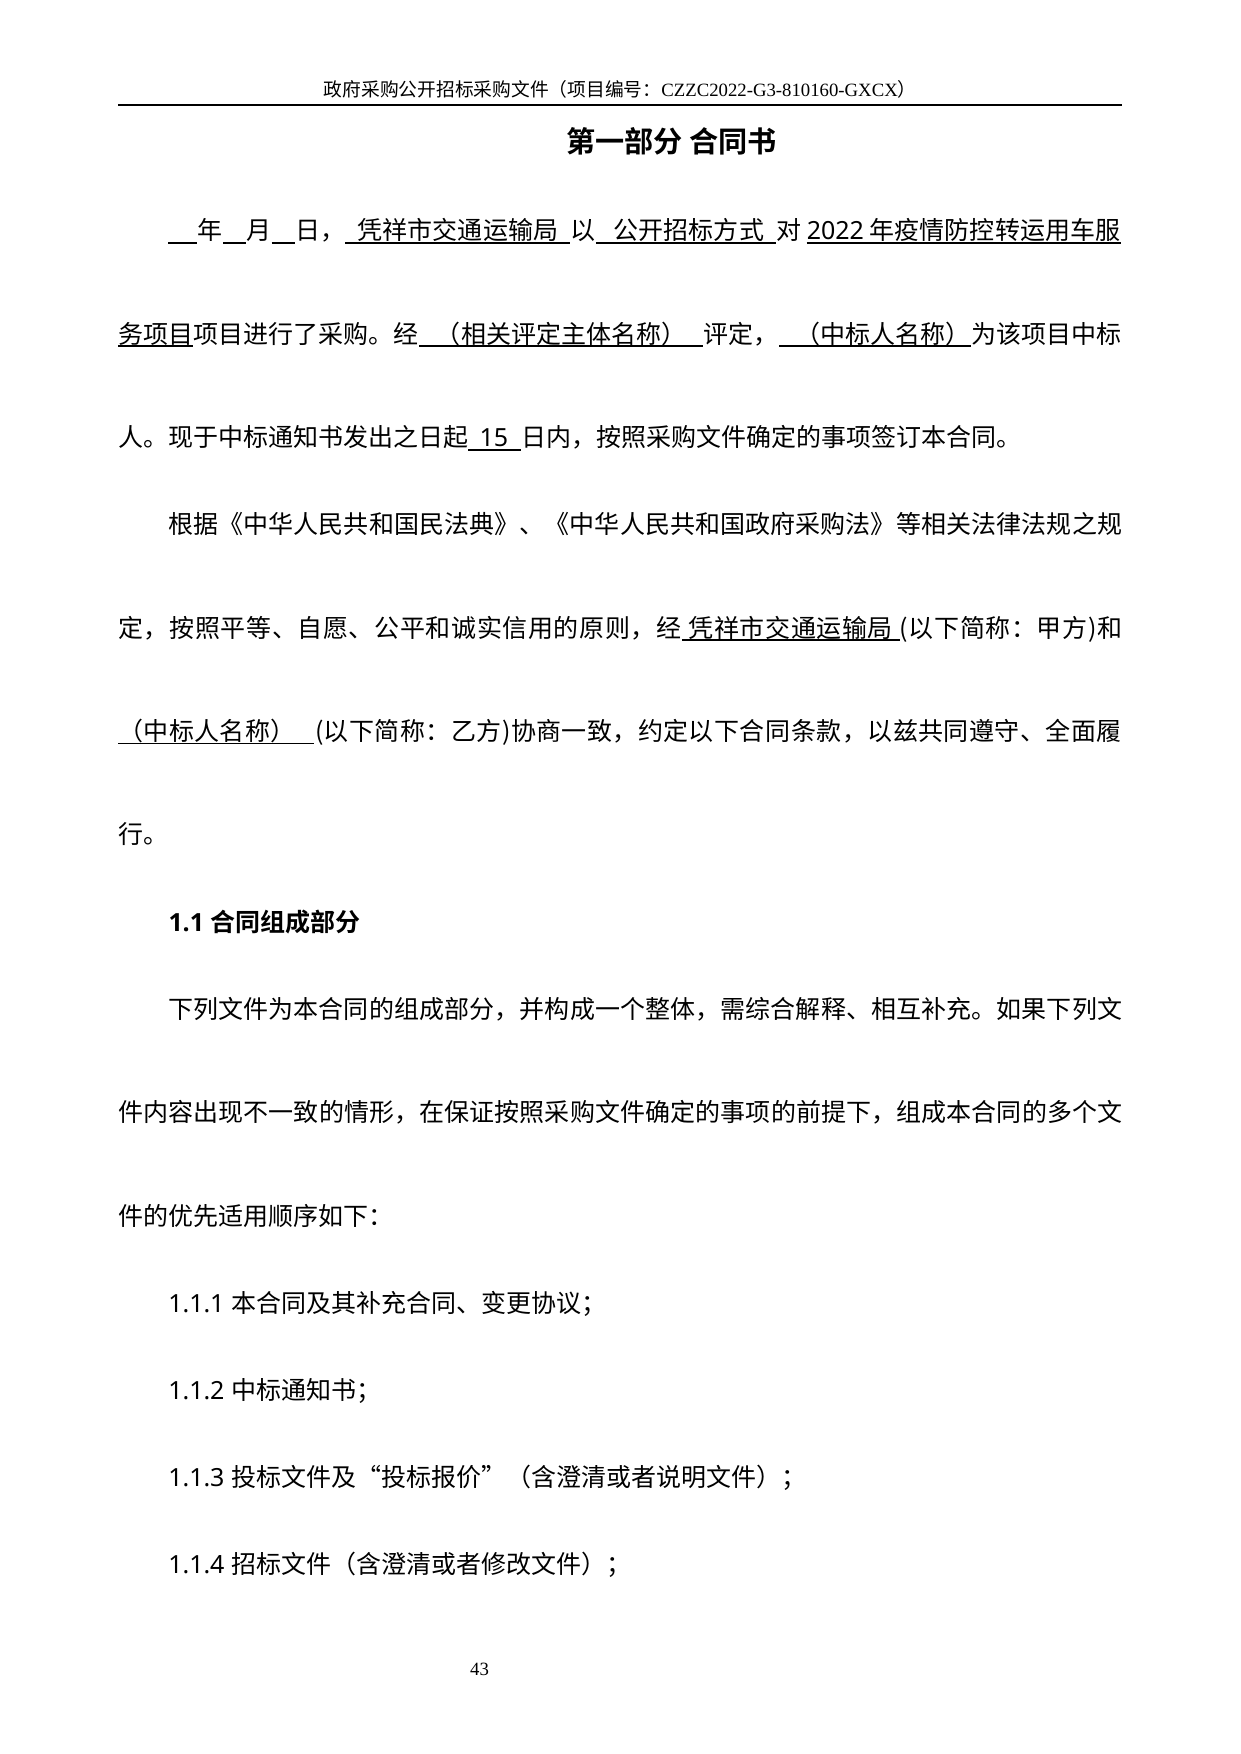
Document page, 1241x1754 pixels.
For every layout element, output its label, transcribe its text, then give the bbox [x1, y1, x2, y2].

text 下列文件为本合同的组成部分，并构成一个整体，需综合解释、相互补充。如果下列文件内容出现不一致的情形，在保证按照采购文件确定的事项的前提下，组成本合同的多个文件的优先适用顺序如下： [118, 973, 1122, 1249]
text 1.1 合同组成部分 [118, 886, 1122, 955]
text 第一部分 合同书 [162, 118, 1122, 161]
text 根据《中华人民共和国民法典》、《中华人民共和国政府采购法》等相关法律法规之规定，按照平等、自愿、公平和诚实信用的原则，经 凭祥市交通运输局 (以下简称：甲方)和 （中标人名称） (以下简称：乙方)协商一致，约定以下合同条款，以兹共同遵守、全面履行。 [118, 488, 1122, 868]
text 1.1.3 投标文件及“投标报价”（含澄清或者说明文件）； [118, 1441, 1122, 1510]
text 1.1.1 本合同及其补充合同、变更协议； [118, 1267, 1122, 1336]
text 1.1.2 中标通知书； [118, 1354, 1122, 1423]
text 1.1.4 招标文件（含澄清或者修改文件）； [118, 1528, 1122, 1597]
text 年 月 日， 凭祥市交通运输局 以 公开招标方式 对2022年疫情防控转运用车服务项目项目进行了采购。经 （相关评定主体名称） 评定， （中标人名称）为该项目中标人。现于中标通知书发出之日起 15 日内，按照采购文件确定的事项签订本合同。 [118, 194, 1122, 470]
